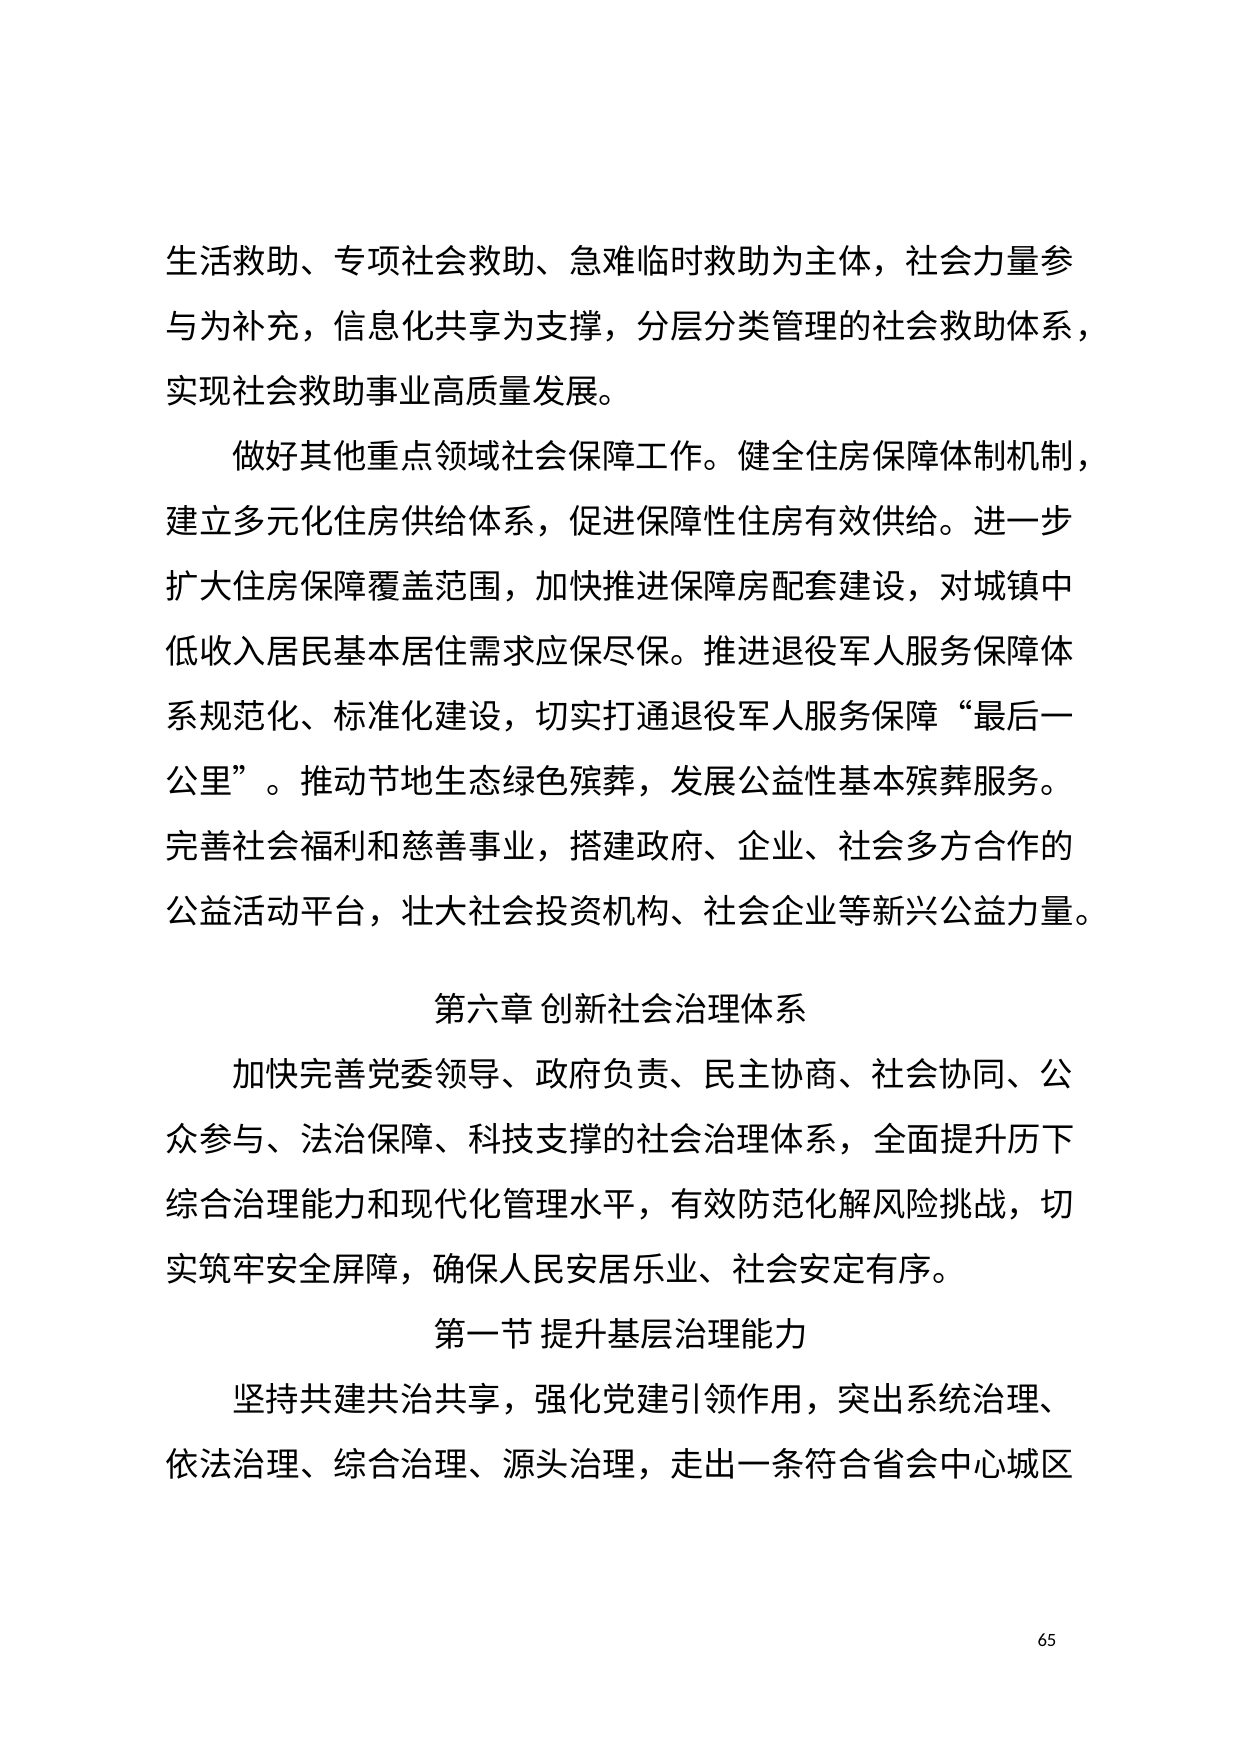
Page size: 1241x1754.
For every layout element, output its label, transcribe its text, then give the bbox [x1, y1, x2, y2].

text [165, 227, 1075, 422]
text 做好其他重点领域社会保障工作。健全住房保障体制机制，建立多元化住房供给体系，促进保障性住房有效供给。进一步扩大住房保障覆盖范围，加快推进保障房配套建设，对城镇中低收入居民基本居住需求应保尽保。推进退役军人服务保障体系规范化、标准化建设，切实打通退役军人服务保障“最后一公里”。推动节地生态绿色殡葬，发展公益性基本殡葬服务。完善社会福利和慈善事业，搭建政府、企业、社会多方合作的公益活动平台，壮大社会投资机构、社会企业等新兴公益力量。 [165, 422, 1075, 974]
text 加快完善党委领导、政府负责、民主协商、社会协同、公众参与、法治保障、科技支撑的社会治理体系，全面提升历下综合治理能力和现代化管理水平，有效防范化解风险挑战，切实筑牢安全屏障，确保人民安居乐业、社会安定有序。 [165, 1039, 1075, 1299]
text 第六章 创新社会治理体系 [165, 974, 1075, 1039]
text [165, 1364, 1075, 1494]
text 第一节 提升基层治理能力 [165, 1299, 1075, 1364]
